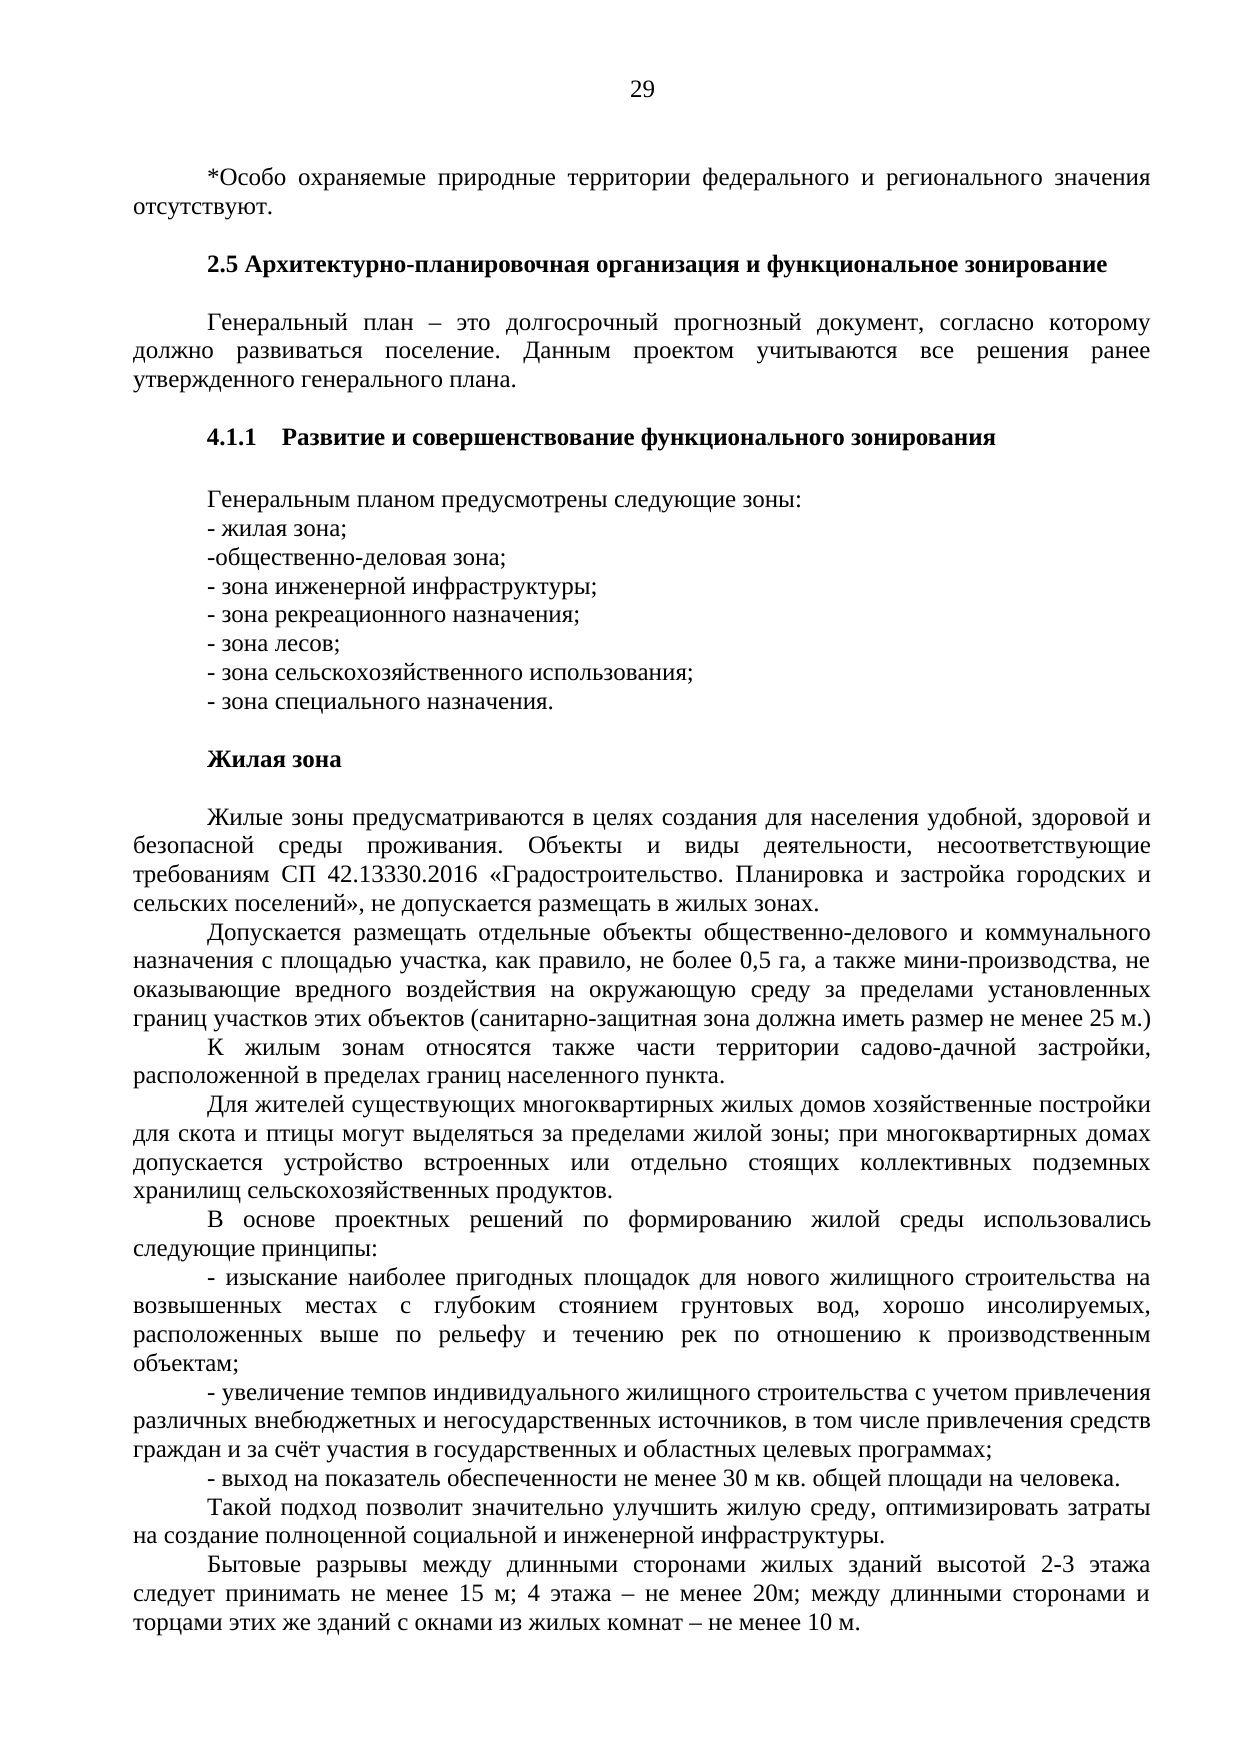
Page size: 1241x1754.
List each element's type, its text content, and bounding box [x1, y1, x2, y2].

text - зона инженерной инфраструктуры; [133, 571, 1152, 599]
text - зона лесов; [133, 628, 1152, 657]
text Генеральным планом предусмотрены следующие зоны: [133, 484, 1152, 513]
subtitle Развитие и совершенствование функционального зонирования [207, 422, 1152, 451]
text - выход на показатель обеспеченности не менее 30 м кв. общей площади на человека. [133, 1463, 1152, 1492]
text *Особо охраняемые природные территории федерального и регионального значения отсутствуют. [133, 162, 1152, 220]
subtitle 2.5 Архитектурно-планировочная организация и функциональное зонирование [133, 249, 1152, 278]
text Такой подход позволит значительно улучшить жилую среду, оптимизировать затраты на создание полноценной социальной и инженерной инфраструктуры. [133, 1492, 1152, 1549]
text В основе проектных решений по формированию жилой среды использовались следующие принципы: [133, 1204, 1152, 1262]
text - зона рекреационного назначения; [133, 599, 1152, 628]
text К жилым зонам относятся также части территории садово-дачной застройки, расположенной в пределах границ населенного пункта. [133, 1032, 1152, 1089]
text Генеральный план – это долгосрочный прогнозный документ, согласно которому должно развиваться поселение. Данным проектом учитываются все решения ранее утвержденного генерального плана. [133, 307, 1152, 393]
text -общественно-деловая зона; [133, 542, 1152, 571]
text Жилые зоны предусматриваются в целях создания для населения удобной, здоровой и безопасной среды проживания. Объекты и виды деятельности, несоответствующие требованиям СП 42.13330.2016 «Градостроительство. Планировка и застройка городских и сельских поселений», не допускается размещать в жилых зонах. [133, 802, 1152, 917]
text - зона сельскохозяйственного использования; [133, 657, 1152, 686]
text - жилая зона; [133, 513, 1152, 542]
text Бытовые разрывы между длинными сторонами жилых зданий высотой 2-3 этажа следует принимать не менее 15 м; 4 этажа – не менее 20м; между длинными сторонами и торцами этих же зданий с окнами из жилых комнат – не менее 10 м. [133, 1549, 1152, 1635]
text Допускается размещать отдельные объекты общественно-делового и коммунального назначения с площадью участка, как правило, не более 0,5 га, а также мини-производства, не оказывающие вредного воздействия на окружающую среду за пределами установленных границ участков этих объектов (санитарно-защитная зона должна иметь размер не менее 25 м.) [133, 917, 1152, 1032]
text - зона специального назначения. [133, 686, 1152, 714]
text Для жителей существующих многоквартирных жилых домов хозяйственные постройки для скота и птицы могут выделяться за пределами жилой зоны; при многоквартирных домах допускается устройство встроенных или отдельно стоящих коллективных подземных хранилищ сельскохозяйственных продуктов. [133, 1089, 1152, 1204]
text - увеличение темпов индивидуального жилищного строительства с учетом привлечения различных внебюджетных и негосударственных источников, в том числе привлечения средств граждан и за счёт участия в государственных и областных целевых программах; [133, 1377, 1152, 1463]
text - изыскание наиболее пригодных площадок для нового жилищного строительства на возвышенных местах с глубоким стоянием грунтовых вод, хорошо инсолируемых, расположенных выше по рельефу и течению рек по отношению к производственным объектам; [133, 1262, 1152, 1377]
subtitle Жилая зона [133, 744, 1152, 772]
